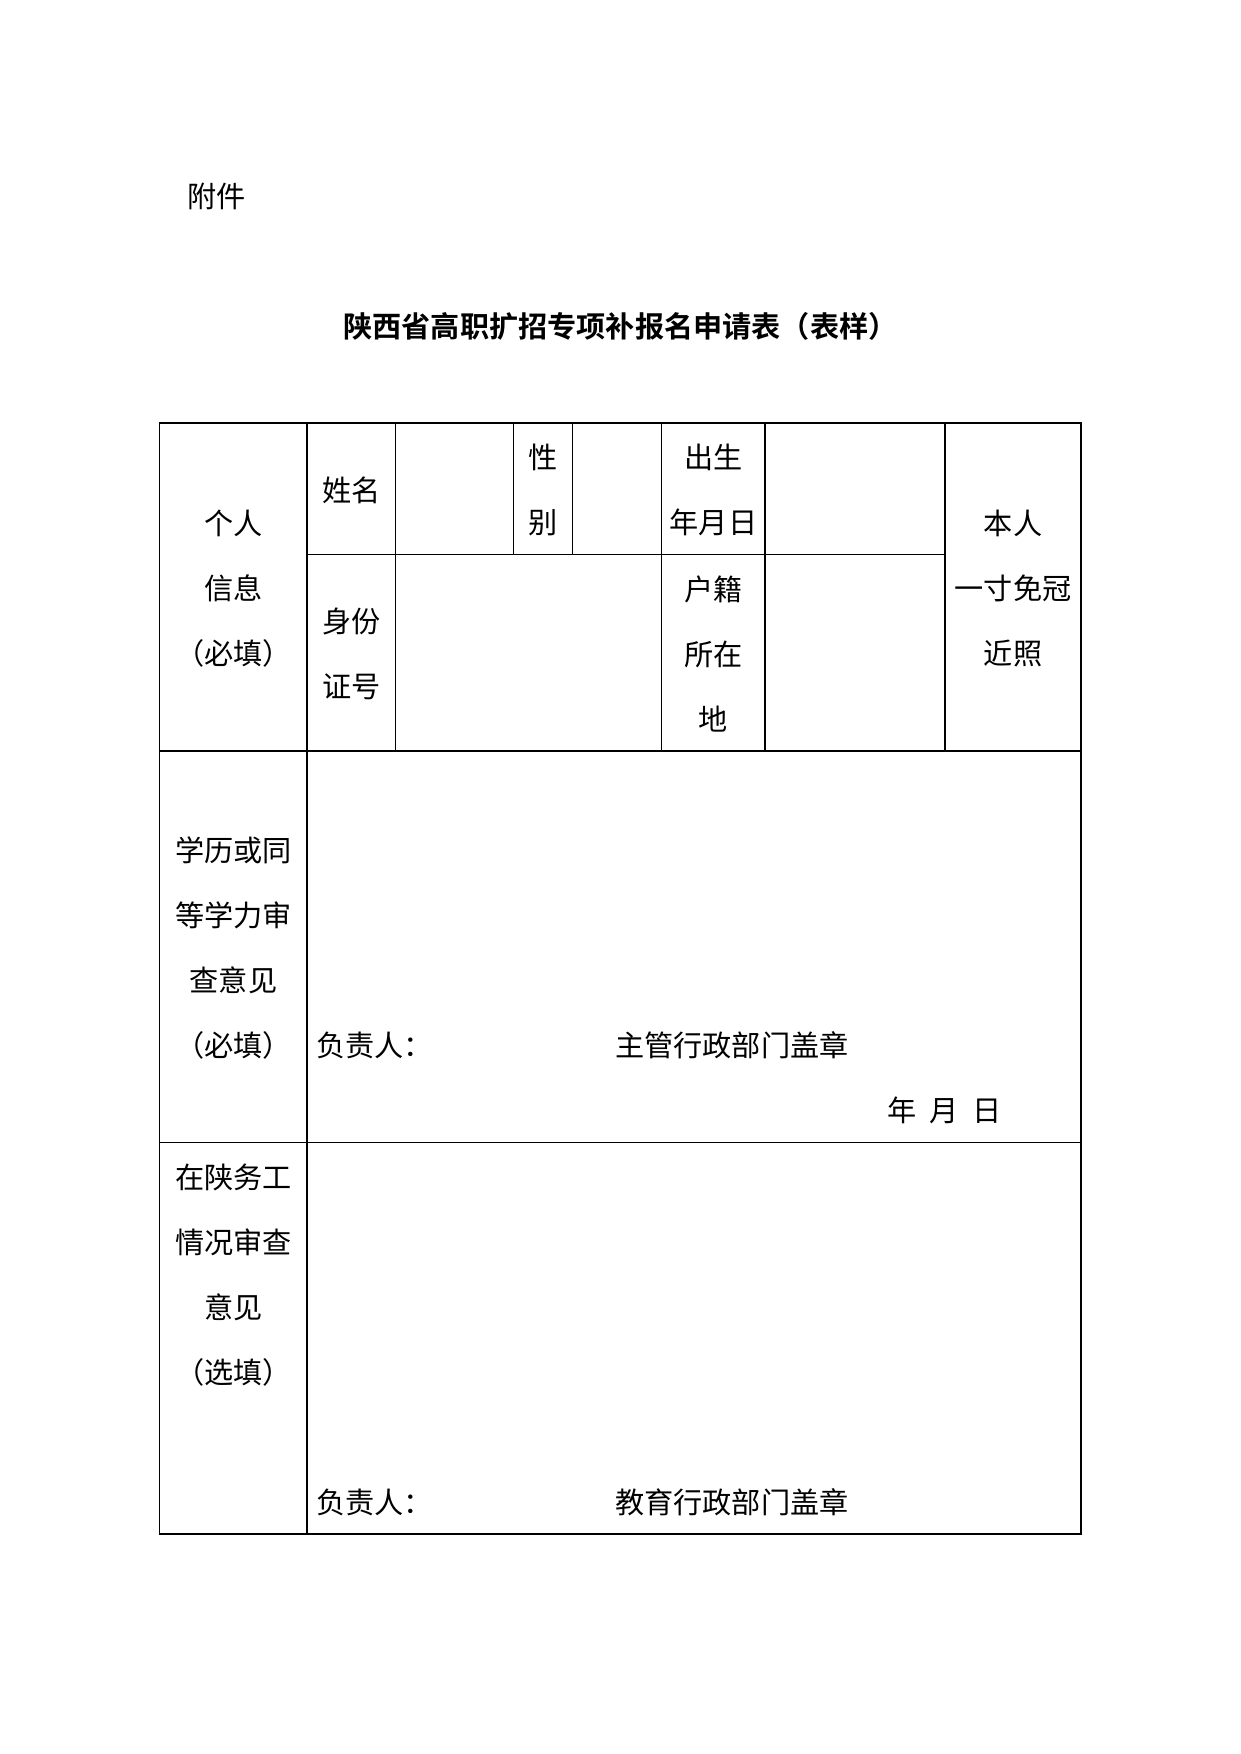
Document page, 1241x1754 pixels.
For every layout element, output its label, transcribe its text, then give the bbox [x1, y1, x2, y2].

table_header [573, 424, 661, 553]
table_cell [396, 555, 661, 750]
table_cell 负责人： 主管行政部门盖章 年 月 日 [308, 752, 1080, 1142]
table_cell [766, 555, 944, 750]
table_header 出生 年月日 [662, 424, 764, 553]
text 附件 [187, 162, 1053, 227]
table_header 个人 信息 （必填） [160, 424, 306, 750]
table_header 姓名 [308, 424, 395, 553]
table_header 性别 [514, 424, 572, 553]
table_cell 学历或同等学力审查意见 （必填） [160, 752, 306, 1142]
table_header [396, 424, 513, 553]
table_header [766, 424, 944, 553]
table_cell 在陕务工情况审查意见 （选填） [160, 1143, 306, 1533]
table_header 本人 一寸免冠近照 [946, 424, 1080, 750]
table_cell 负责人： 教育行政部门盖章 年 月 日 [308, 1143, 1080, 1533]
text 陕西省高职扩招专项补报名申请表（表样） [187, 292, 1053, 357]
table_cell 户籍所在地 [662, 555, 764, 750]
table_cell 身份证号 [308, 555, 395, 750]
